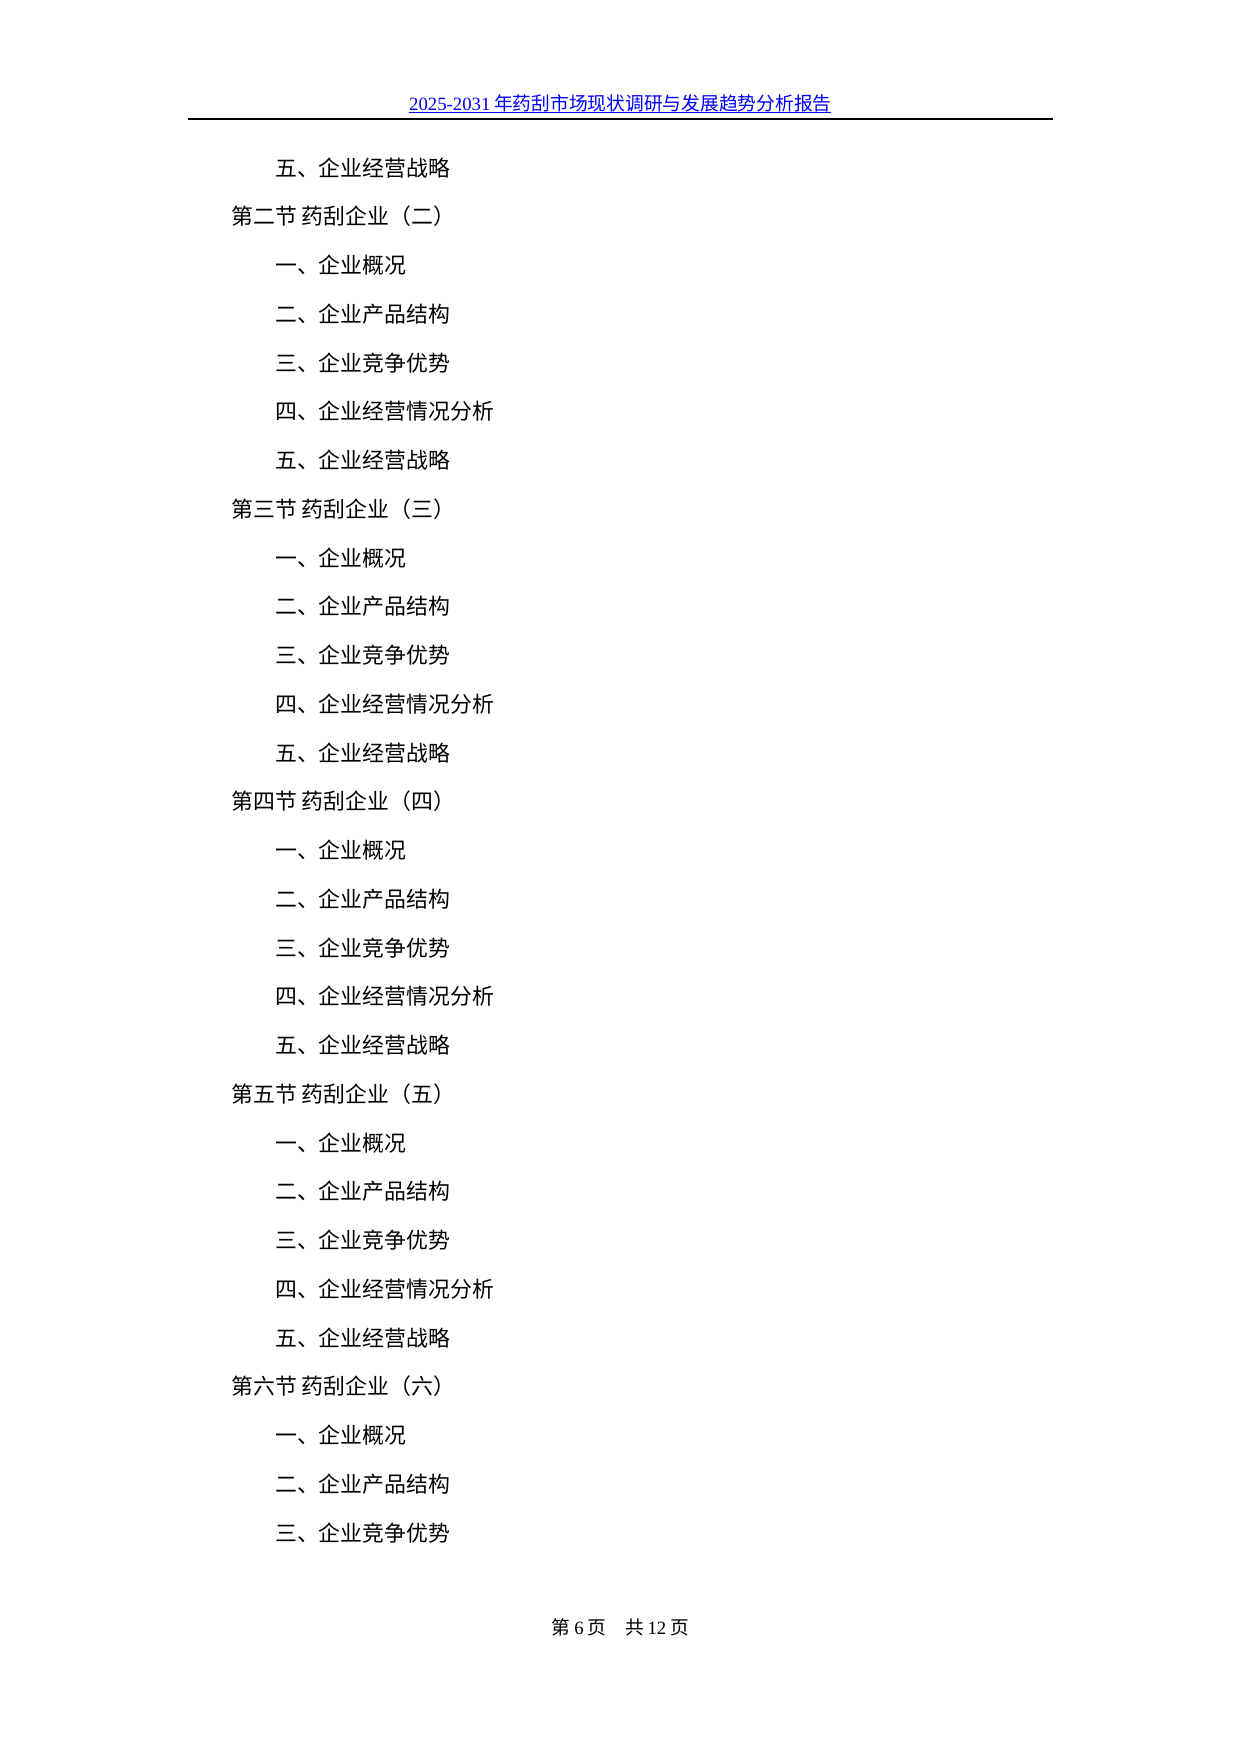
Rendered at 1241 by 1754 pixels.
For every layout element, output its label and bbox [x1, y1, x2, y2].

text [187, 150, 1053, 1548]
